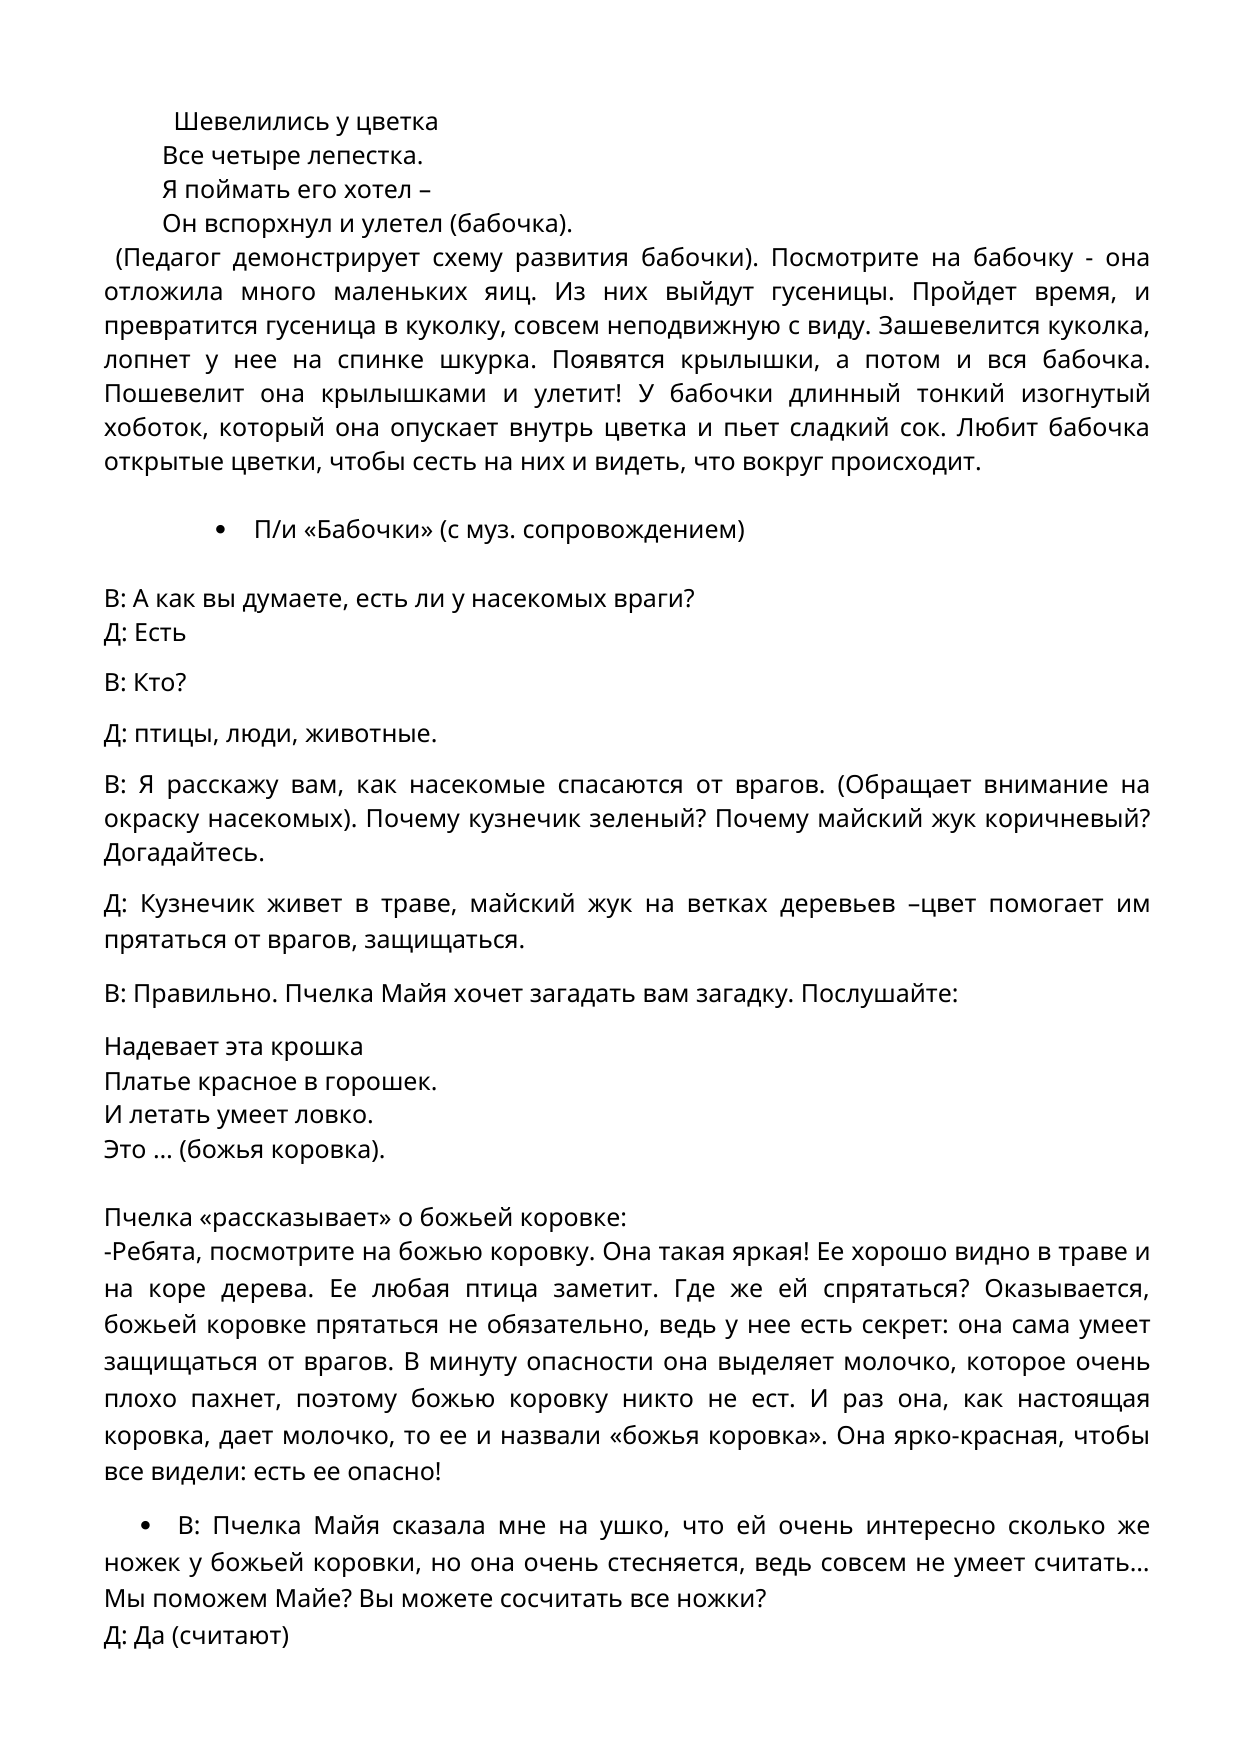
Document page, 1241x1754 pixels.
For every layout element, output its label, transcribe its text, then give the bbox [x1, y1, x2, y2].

text Платье красное в горошек. [103, 1063, 1152, 1097]
text Д: Есть [103, 614, 1152, 648]
text Пчелка «рассказывает» о божьей коровке: [103, 1199, 1152, 1233]
list В: Пчелка Майя сказала мне на ушко, что ей очень интересно сколько же ножек у божьей коровки, но она очень стесняется, ведь совсем не умеет считать… Мы поможем Майе? Вы можете сосчитать все ножки? [103, 1507, 1152, 1615]
text Я поймать его хотел – [103, 172, 1152, 206]
text Д: птицы, люди, животные. [103, 716, 1152, 750]
text В: Правильно. Пчелка Майя хочет загадать вам загадку. Послушайте: [103, 976, 1152, 1010]
text Д: Кузнечик живет в траве, майский жук на ветках деревьев –цвет помогает им прятаться от врагов, защищаться. [103, 885, 1152, 956]
text Надевает эта крошка [103, 1029, 1152, 1063]
text Шевелились у цветка [141, 103, 1152, 137]
text В: Кто? [103, 665, 1152, 699]
text В: А как вы думаете, есть ли у насекомых враги? [103, 580, 1152, 614]
text И летать умеет ловко. [103, 1097, 1152, 1131]
text Он вспорхнул и улетел (бабочка). [103, 206, 1152, 240]
text В: Я расскажу вам, как насекомые спасаются от врагов. (Обращает внимание на окраску насекомых). Почему кузнечик зеленый? Почему майский жук коричневый? Догадайтесь. [103, 767, 1152, 869]
text Это … (божья коровка). [103, 1131, 1152, 1165]
list П/и «Бабочки» (с муз. сопровождением) [216, 512, 1152, 546]
text -Ребята, посмотрите на божью коровку. Она такая яркая! Ее хорошо видно в траве и на коре дерева. Ее любая птица заметит. Где же ей спрятаться? Оказывается, божьей коровке прятаться не обязательно, ведь у нее есть секрет: она сама умеет защищаться от врагов. В минуту опасности она выделяет молочко, которое очень плохо пахнет, поэтому божью коровку никто не ест. И раз она, как настоящая коровка, дает молочко, то ее и назвали «божья коровка». Она ярко-красная, чтобы все видели: есть ее опасно! [103, 1233, 1152, 1488]
list Д: Да (считают) [103, 1618, 1152, 1652]
text Все четыре лепестка. [103, 137, 1152, 172]
text (Педагог демонстрирует схему развития бабочки). Посмотрите на бабочку - она отложила много маленьких яиц. Из них выйдут гусеницы. Пройдет время, и превратится гусеница в куколку, совсем неподвижную с виду. Зашевелится куколка, лопнет у нее на спинке шкурка. Появятся крылышки, а потом и вся бабочка. Пошевелит она крылышками и улетит! У бабочки длинный тонкий изогнутый хоботок, который она опускает внутрь цветка и пьет сладкий сок. Любит бабочка открытые цветки, чтобы сесть на них и видеть, что вокруг происходит. [103, 240, 1152, 478]
